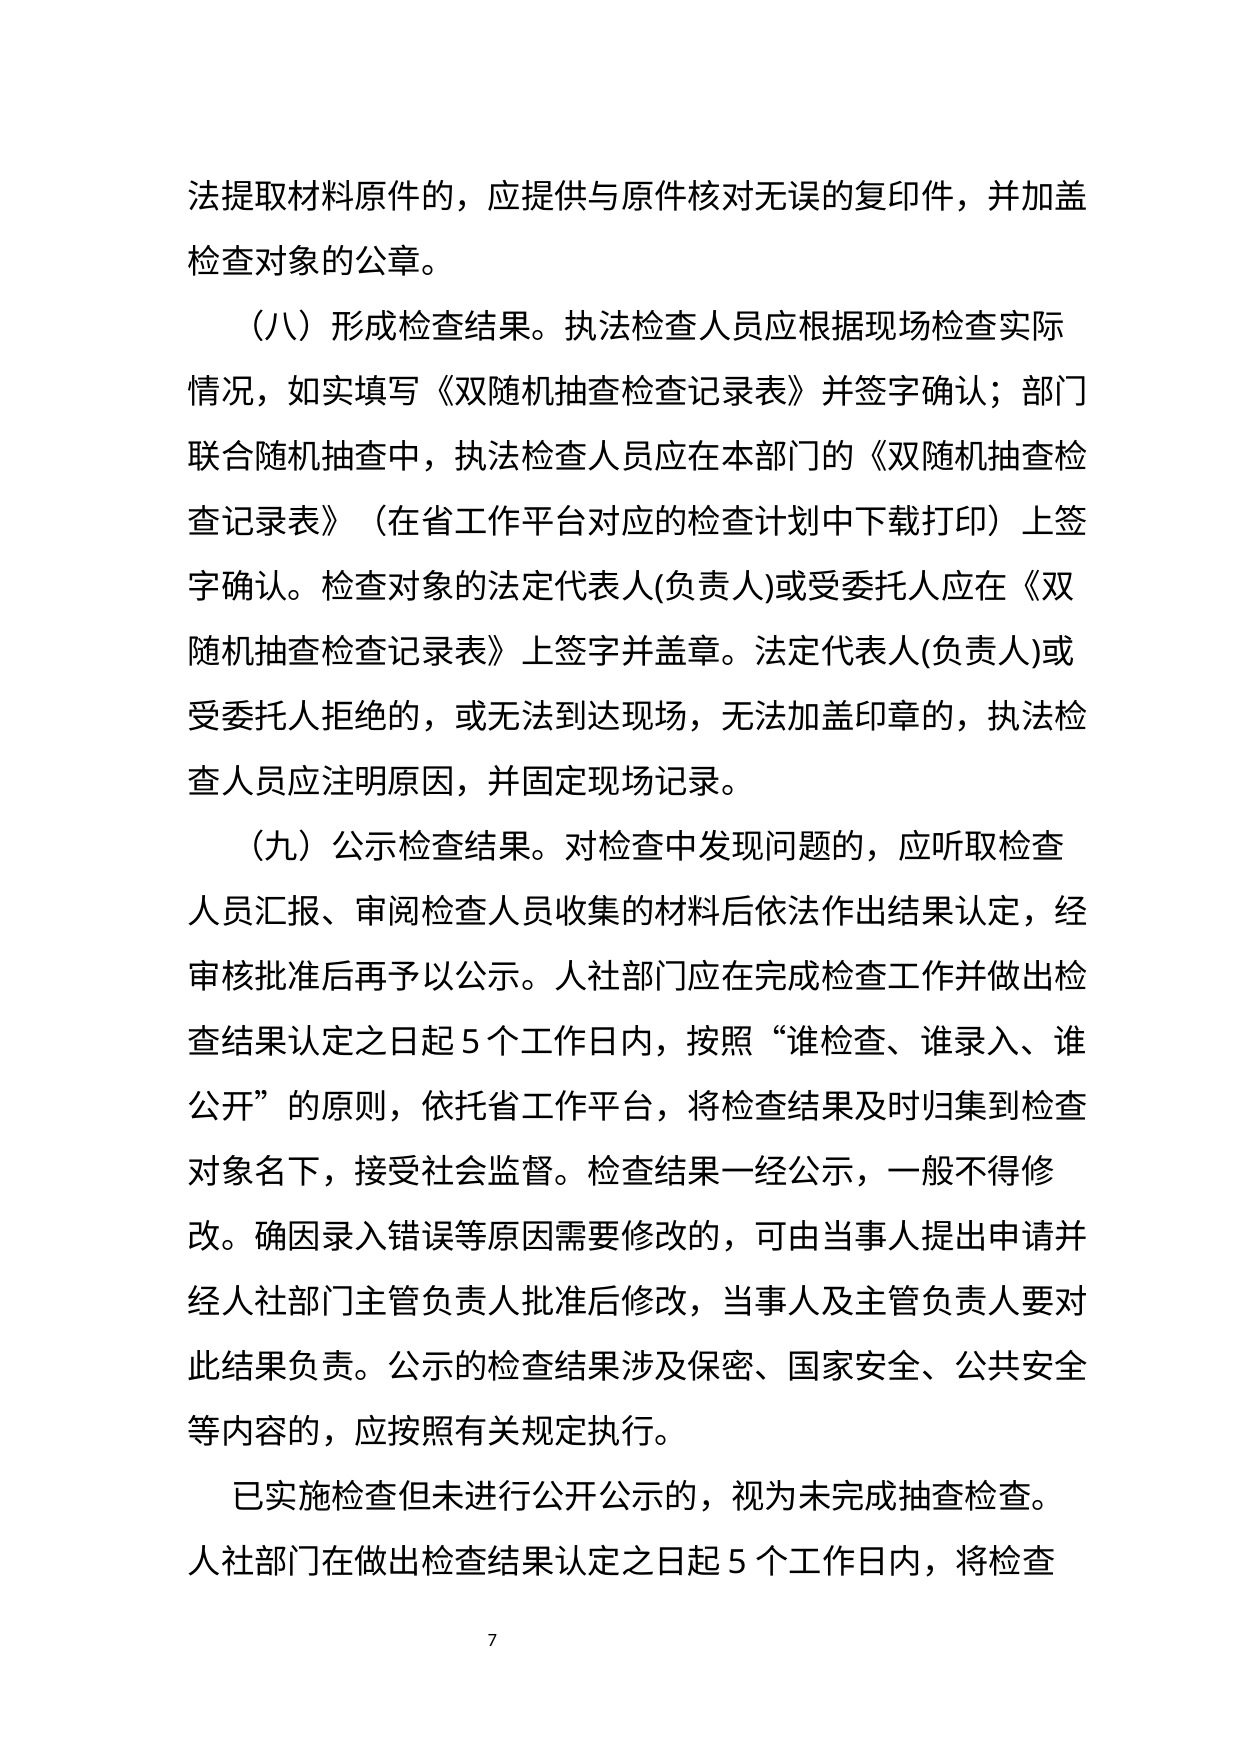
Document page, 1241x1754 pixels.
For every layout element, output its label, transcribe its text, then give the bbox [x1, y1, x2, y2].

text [187, 1462, 1087, 1592]
text （九）公示检查结果。对检查中发现问题的，应听取检查人员汇报、审阅检查人员收集的材料后依法作出结果认定，经审核批准后再予以公示。人社部门应在完成检查工作并做出检查结果认定之日起5个工作日内，按照“谁检查、谁录入、谁公开”的原则，依托省工作平台，将检查结果及时归集到检查对象名下，接受社会监督。检查结果一经公示，一般不得修改。确因录入错误等原因需要修改的，可由当事人提出申请并经人社部门主管负责人批准后修改，当事人及主管负责人要对此结果负责。公示的检查结果涉及保密、国家安全、公共安全等内容的，应按照有关规定执行。 [187, 812, 1087, 1462]
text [187, 162, 1087, 292]
text （八）形成检查结果。执法检查人员应根据现场检查实际情况，如实填写《双随机抽查检查记录表》并签字确认；部门联合随机抽查中，执法检查人员应在本部门的《双随机抽查检查记录表》（在省工作平台对应的检查计划中下载打印）上签字确认。检查对象的法定代表人(负责人)或受委托人应在《双随机抽查检查记录表》上签字并盖章。法定代表人(负责人)或受委托人拒绝的，或无法到达现场，无法加盖印章的，执法检查人员应注明原因，并固定现场记录。 [187, 292, 1087, 812]
